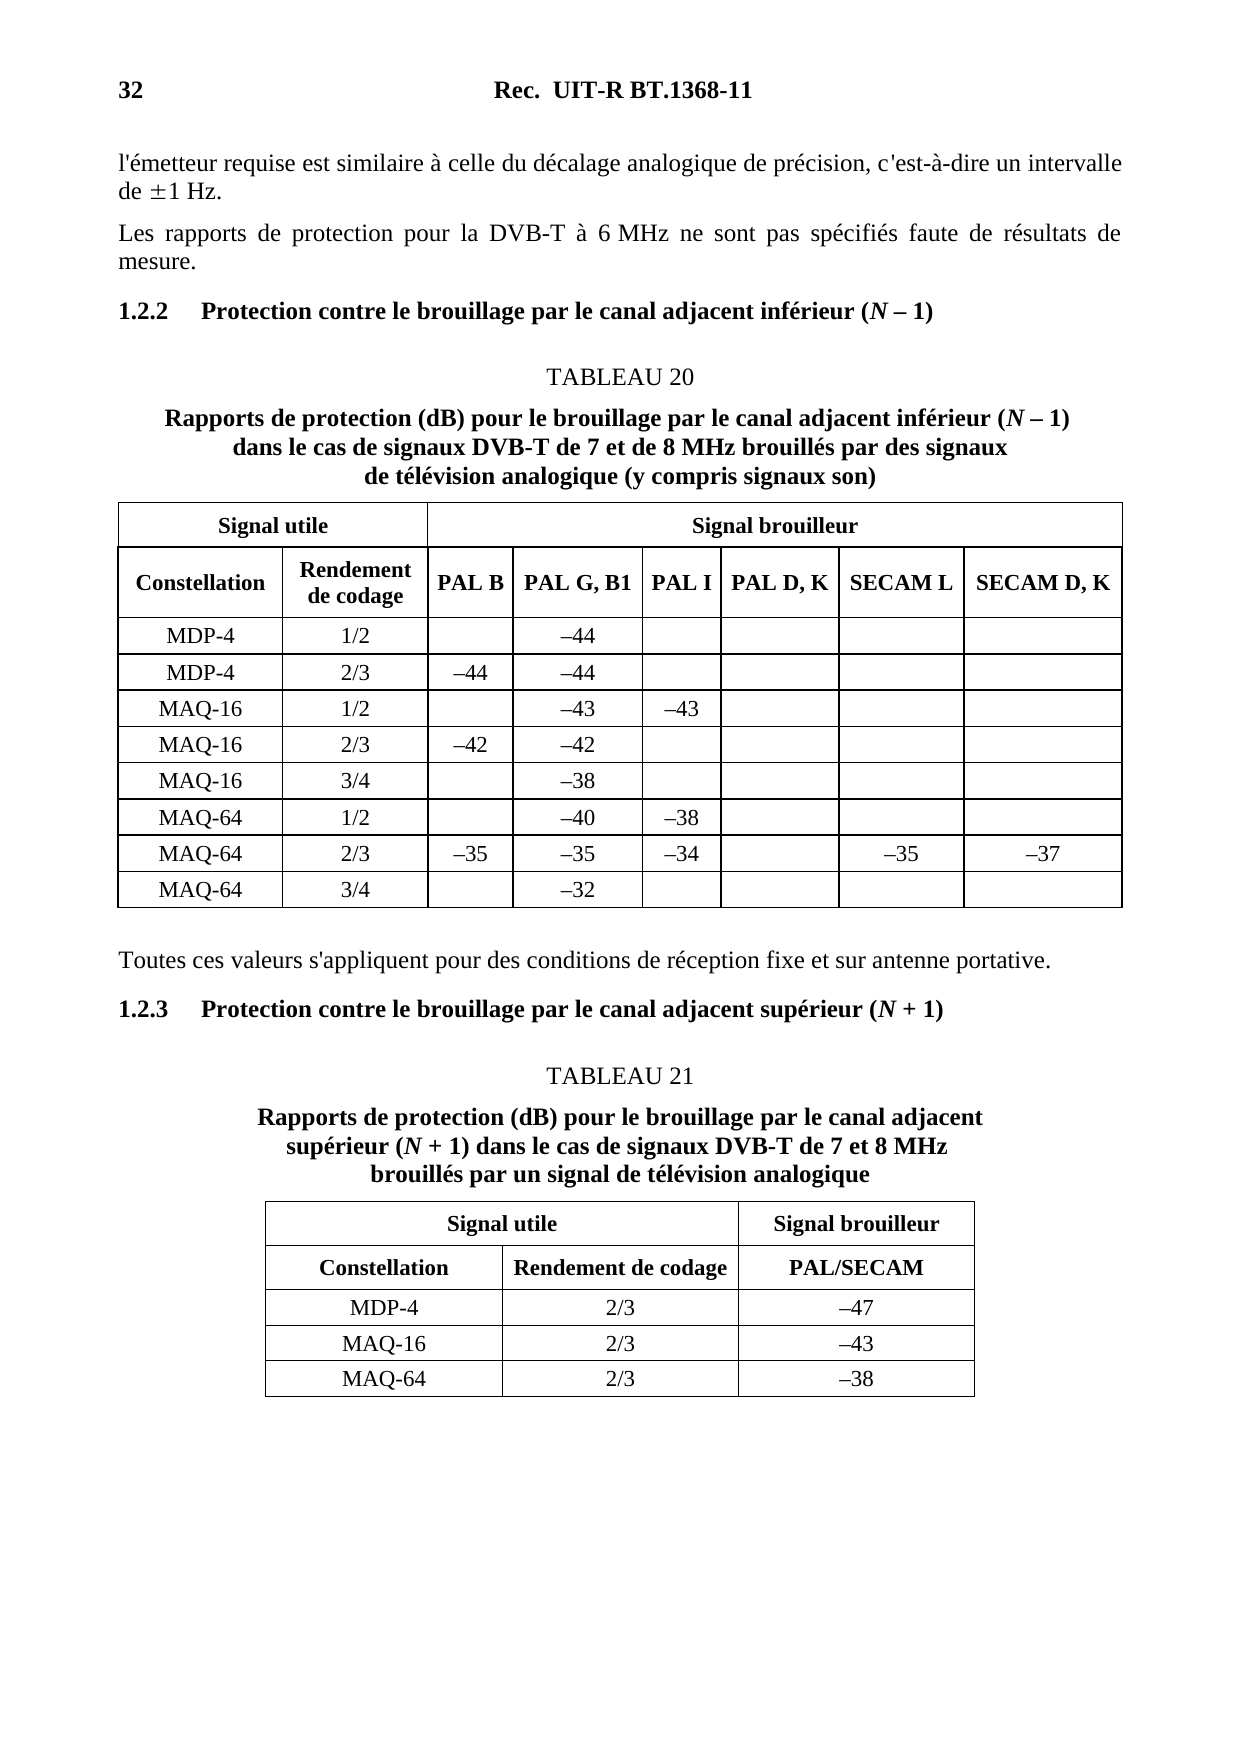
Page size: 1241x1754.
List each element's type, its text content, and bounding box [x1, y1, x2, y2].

table_cell –38 [643, 800, 720, 834]
table_cell [840, 691, 963, 726]
table_header Signal brouilleur [739, 1202, 974, 1245]
table_cell SECAM D, K [965, 548, 1121, 617]
table_cell MAQ-16 [266, 1326, 502, 1360]
table_cell [840, 763, 963, 798]
table_cell [429, 800, 512, 834]
table_cell [965, 727, 1121, 762]
table_cell [840, 655, 963, 689]
table_cell 1/2 [283, 691, 427, 726]
table_cell [643, 618, 720, 653]
table_cell 2/3 [503, 1290, 738, 1324]
table_cell Constellation [119, 548, 282, 617]
table_cell –43 [739, 1326, 974, 1360]
table_cell –35 [429, 836, 512, 871]
text Les rapports de protection pour la DVB-T à 6 MHz ne sont pas spécifiés faute de résultats de mesure. [118, 218, 1122, 275]
table_cell [840, 618, 963, 653]
table_cell MAQ-16 [119, 691, 282, 726]
table_cell [429, 763, 512, 798]
table_cell 2/3 [283, 655, 427, 689]
table_cell –38 [514, 763, 642, 798]
table_cell [965, 618, 1121, 653]
table_cell PAL/SECAM [739, 1246, 974, 1289]
table_cell –32 [514, 872, 642, 907]
text Toutes ces valeurs s'appliquent pour des conditions de réception fixe et sur antenne portative. [118, 945, 1122, 974]
table_cell Constellation [266, 1246, 502, 1289]
table_cell Rendement de codage [503, 1246, 738, 1289]
table_cell [965, 655, 1121, 689]
table_cell –42 [429, 727, 512, 762]
subtitle 1.2.3 Protection contre le brouillage par le canal adjacent supérieur (N + 1) [118, 994, 1122, 1023]
table_cell MAQ-16 [119, 763, 282, 798]
table_cell MDP-4 [119, 655, 282, 689]
table_cell –35 [840, 836, 963, 871]
table_cell 1/2 [283, 618, 427, 653]
table_cell PAL B [429, 548, 512, 617]
table_cell PAL G, B1 [514, 548, 642, 617]
table_cell –35 [514, 836, 642, 871]
table_cell PAL D, K [722, 548, 838, 617]
table_cell –44 [514, 655, 642, 689]
table_cell [722, 872, 838, 907]
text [118, 148, 1122, 205]
table_cell [840, 872, 963, 907]
table_cell SECAM L [840, 548, 963, 617]
table_cell –34 [643, 836, 720, 871]
table_cell MDP-4 [266, 1290, 502, 1324]
table_cell [722, 655, 838, 689]
table_cell [643, 872, 720, 907]
table_header Signal utile [119, 503, 427, 546]
table_cell [840, 800, 963, 834]
table_cell [722, 800, 838, 834]
table_cell [840, 727, 963, 762]
table_cell PAL I [643, 548, 720, 617]
table_cell [965, 872, 1121, 907]
table_cell [643, 763, 720, 798]
table_cell [643, 727, 720, 762]
text TABLEAU 20 [118, 362, 1122, 391]
table_cell 2/3 [503, 1361, 738, 1396]
table_cell [429, 872, 512, 907]
table_cell [643, 655, 720, 689]
table_cell –42 [514, 727, 642, 762]
table_cell –44 [429, 655, 512, 689]
table_cell [965, 691, 1121, 726]
table_cell –47 [739, 1290, 974, 1324]
table_cell 2/3 [283, 727, 427, 762]
table_cell 2/3 [283, 836, 427, 871]
table_cell MDP-4 [119, 618, 282, 653]
table_cell [722, 618, 838, 653]
table_cell [429, 691, 512, 726]
table_cell 1/2 [283, 800, 427, 834]
table_cell MAQ-64 [119, 872, 282, 907]
table_cell 3/4 [283, 872, 427, 907]
subtitle 1.2.2 Protection contre le brouillage par le canal adjacent inférieur (N – 1) [118, 296, 1122, 325]
text TABLEAU 21 [118, 1061, 1122, 1089]
table_cell MAQ-64 [119, 836, 282, 871]
table_header Signal utile [266, 1202, 738, 1245]
table_cell [965, 763, 1121, 798]
table_cell Rendement de codage [283, 548, 427, 617]
table_cell [722, 836, 838, 871]
table_cell [722, 763, 838, 798]
table_cell [429, 618, 512, 653]
table_cell –40 [514, 800, 642, 834]
table_cell –38 [739, 1361, 974, 1396]
table_cell –43 [643, 691, 720, 726]
table_cell 2/3 [503, 1326, 738, 1360]
table_cell MAQ-16 [119, 727, 282, 762]
table_cell 3/4 [283, 763, 427, 798]
table_cell MAQ-64 [119, 800, 282, 834]
table_cell [722, 691, 838, 726]
title Rapports de protection (dB) pour le brouillage par le canal adjacent supérieur (N + 1) dans le cas de signaux DVB-T de 7 et 8 MHz brouillés par un signal de télévision analogique [118, 1102, 1122, 1188]
title Rapports de protection (dB) pour le brouillage par le canal adjacent inférieur (N – 1) dans le cas de signaux DVB-T de 7 et de 8 MHz brouillés par des signaux de télévision analogique (y compris signaux son) [118, 403, 1122, 490]
table_header Signal brouilleur [428, 503, 1122, 546]
table_cell –37 [965, 836, 1121, 871]
table_cell –43 [514, 691, 642, 726]
table_cell [722, 727, 838, 762]
table_cell MAQ-64 [266, 1361, 502, 1396]
table_cell [965, 800, 1121, 834]
table_cell –44 [514, 618, 642, 653]
